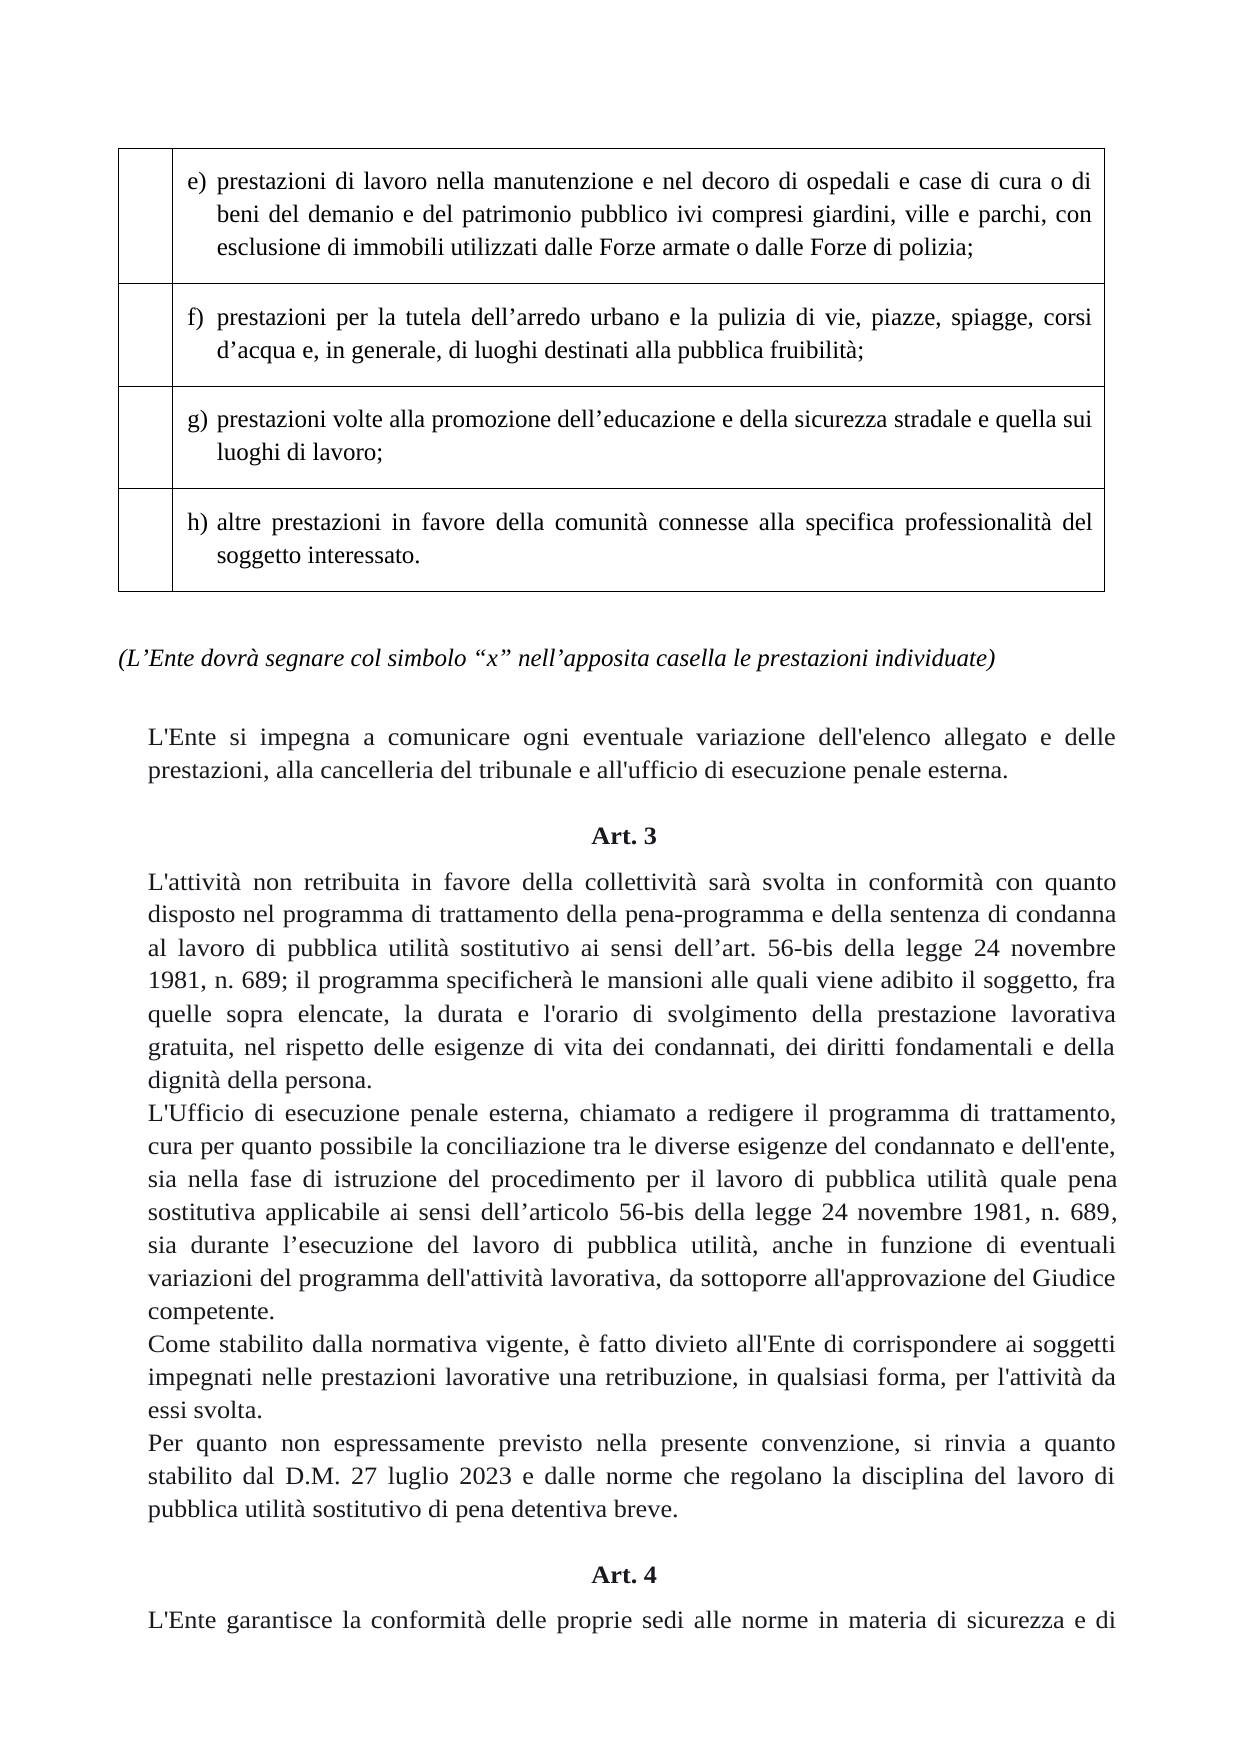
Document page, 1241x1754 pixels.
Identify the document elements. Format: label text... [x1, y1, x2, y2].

table_cell [119, 149, 172, 283]
table_cell altre prestazioni in favore della comunità connesse alla specifica professionalità del soggetto interessato. [173, 489, 1104, 591]
table_cell prestazioni di lavoro nella manutenzione e nel decoro di ospedali e case di cura o di beni del demanio e del patrimonio pubblico ivi compresi giardini, ville e parchi, con esclusione di immobili utilizzati dalle Forze armate o dalle Forze di polizia; [173, 149, 1104, 283]
table_cell [119, 284, 172, 386]
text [148, 1606, 1117, 1634]
text (L’Ente dovrà segnare col simbolo “x” nell’apposita casella le prestazioni individuate) [118, 643, 1122, 672]
text Art. 4 [443, 1560, 805, 1589]
text Come stabilito dalla normativa vigente, è fatto divieto all'Ente di corrispondere ai soggetti impegnati nelle prestazioni lavorative una retribuzione, in qualsiasi forma, per l'attività da essi svolta. [148, 1329, 1117, 1424]
text L'Ente si impegna a comunicare ogni eventuale variazione dell'elenco allegato e delle prestazioni, alla cancelleria del tribunale e all'ufficio di esecuzione penale esterna. [148, 722, 1117, 784]
table_cell prestazioni per la tutela dell’arredo urbano e la pulizia di vie, piazze, spiagge, corsi d’acqua e, in generale, di luoghi destinati alla pubblica fruibilità; [173, 284, 1104, 386]
table_cell prestazioni volte alla promozione dell’educazione e della sicurezza stradale e quella sui luoghi di lavoro; [173, 387, 1104, 488]
text L'Ufficio di esecuzione penale esterna, chiamato a redigere il programma di trattamento, cura per quanto possibile la conciliazione tra le diverse esigenze del condannato e dell'ente, sia nella fase di istruzione del procedimento per il lavoro di pubblica utilità quale pena sostitutiva applicabile ai sensi dell’articolo 56-bis della legge 24 novembre 1981, n. 689, sia durante l’esecuzione del lavoro di pubblica utilità, anche in funzione di eventuali variazioni del programma dell'attività lavorativa, da sottoporre all'approvazione del Giudice competente. [148, 1098, 1117, 1324]
text L'attività non retribuita in favore della collettività sarà svolta in conformità con quanto disposto nel programma di trattamento della pena-programma e della sentenza di condanna al lavoro di pubblica utilità sostitutivo ai sensi dell’art. 56-bis della legge 24 novembre 1981, n. 689; il programma specificherà le mansioni alle quali viene adibito il soggetto, fra quelle sopra elencate, la durata e l'orario di svolgimento della prestazione lavorativa gratuita, nel rispetto delle esigenze di vita dei condannati, dei diritti fondamentali e della dignità della persona. [148, 867, 1117, 1093]
text Art. 3 [443, 821, 805, 850]
table_cell [119, 489, 172, 591]
text Per quanto non espressamente previsto nella presente convenzione, si rinvia a quanto stabilito dal D.M. 27 luglio 2023 e dalle norme che regolano la disciplina del lavoro di pubblica utilità sostitutivo di pena detentiva breve. [148, 1428, 1117, 1523]
table_cell [119, 387, 172, 488]
